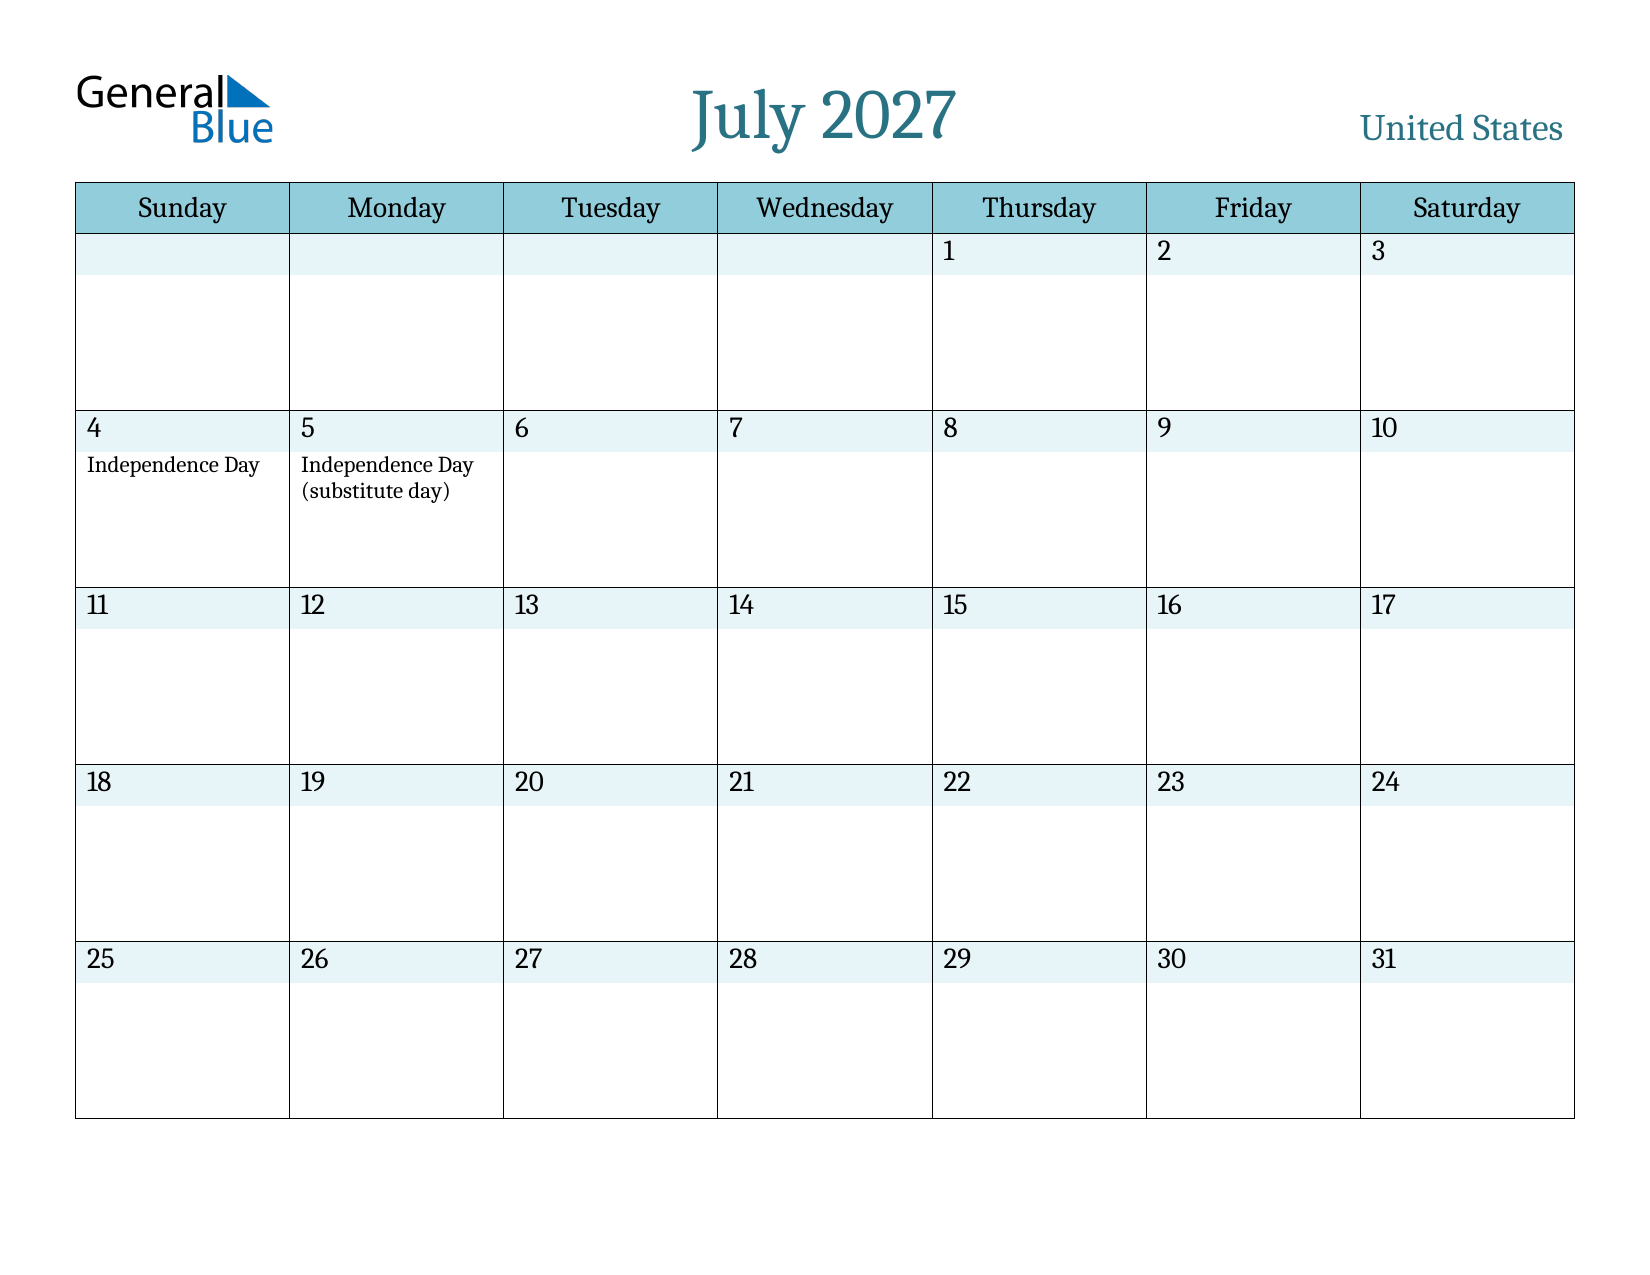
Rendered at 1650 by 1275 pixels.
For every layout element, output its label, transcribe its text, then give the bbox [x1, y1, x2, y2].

table_header United States [1146, 75, 1574, 182]
table_cell 1 [933, 234, 1146, 275]
table_cell 27 [504, 942, 717, 983]
table_cell [718, 629, 932, 764]
table_cell Thursday [933, 183, 1146, 233]
table_cell 4 [76, 411, 289, 452]
table_cell [290, 275, 503, 410]
table_cell 16 [1147, 588, 1360, 629]
table_cell [933, 275, 1146, 410]
table_cell 26 [290, 942, 503, 983]
table_cell [504, 806, 717, 941]
table_cell [1147, 806, 1360, 941]
table_cell [718, 234, 932, 275]
table_cell [718, 452, 932, 587]
table_cell [933, 452, 1146, 587]
table_cell Wednesday [718, 183, 932, 233]
table_cell 21 [718, 765, 932, 806]
table_cell 19 [290, 765, 503, 806]
table_cell 17 [1361, 588, 1574, 629]
table_cell [1147, 452, 1360, 587]
table_cell 24 [1361, 765, 1574, 806]
table_cell [76, 629, 289, 764]
table_cell [1361, 806, 1574, 941]
table_cell [290, 629, 503, 764]
table_cell [1147, 983, 1360, 1118]
table_cell 15 [933, 588, 1146, 629]
table_cell Independence Day [76, 452, 289, 587]
table_cell 11 [76, 588, 289, 629]
table_cell 6 [504, 411, 717, 452]
table_cell [504, 234, 717, 275]
table_cell [76, 983, 289, 1118]
table_cell [718, 275, 932, 410]
table_cell [1147, 275, 1360, 410]
table_cell [76, 234, 289, 275]
table_cell 25 [76, 942, 289, 983]
table_cell 2 [1147, 234, 1360, 275]
table_cell 14 [718, 588, 932, 629]
table_cell Independence Day (substitute day) [290, 452, 503, 587]
table_cell [504, 629, 717, 764]
table_cell [718, 983, 932, 1118]
table_cell [1361, 452, 1574, 587]
table_cell 20 [504, 765, 717, 806]
table_cell [290, 234, 503, 275]
table_cell [504, 275, 717, 410]
table_cell 9 [1147, 411, 1360, 452]
table_cell [1147, 629, 1360, 764]
table_cell [76, 806, 289, 941]
table_cell 8 [933, 411, 1146, 452]
table_cell Monday [290, 183, 503, 233]
table_cell [718, 806, 932, 941]
table_cell 30 [1147, 942, 1360, 983]
table_cell [1361, 275, 1574, 410]
table_cell [1361, 629, 1574, 764]
table_header July 2027 [504, 75, 1146, 182]
table_cell 29 [933, 942, 1146, 983]
table_cell [933, 983, 1146, 1118]
table_cell 18 [76, 765, 289, 806]
table_cell [933, 806, 1146, 941]
table_cell 5 [290, 411, 503, 452]
table_cell 10 [1361, 411, 1574, 452]
table_cell [290, 983, 503, 1118]
table_cell [290, 806, 503, 941]
table_cell [504, 983, 717, 1118]
table_cell 3 [1361, 234, 1574, 275]
table_cell Sunday [76, 183, 289, 233]
table_cell [76, 275, 289, 410]
table_cell 12 [290, 588, 503, 629]
table_header [76, 75, 503, 182]
table_cell Tuesday [504, 183, 717, 233]
table_cell Saturday [1361, 183, 1574, 233]
table_cell Friday [1147, 183, 1360, 233]
table_cell 13 [504, 588, 717, 629]
table_cell 23 [1147, 765, 1360, 806]
table_cell 7 [718, 411, 932, 452]
table_cell [1361, 983, 1574, 1118]
picture [77, 75, 273, 143]
table_cell 22 [933, 765, 1146, 806]
table_cell 28 [718, 942, 932, 983]
table_cell 31 [1361, 942, 1574, 983]
table_cell [504, 452, 717, 587]
table_cell [933, 629, 1146, 764]
